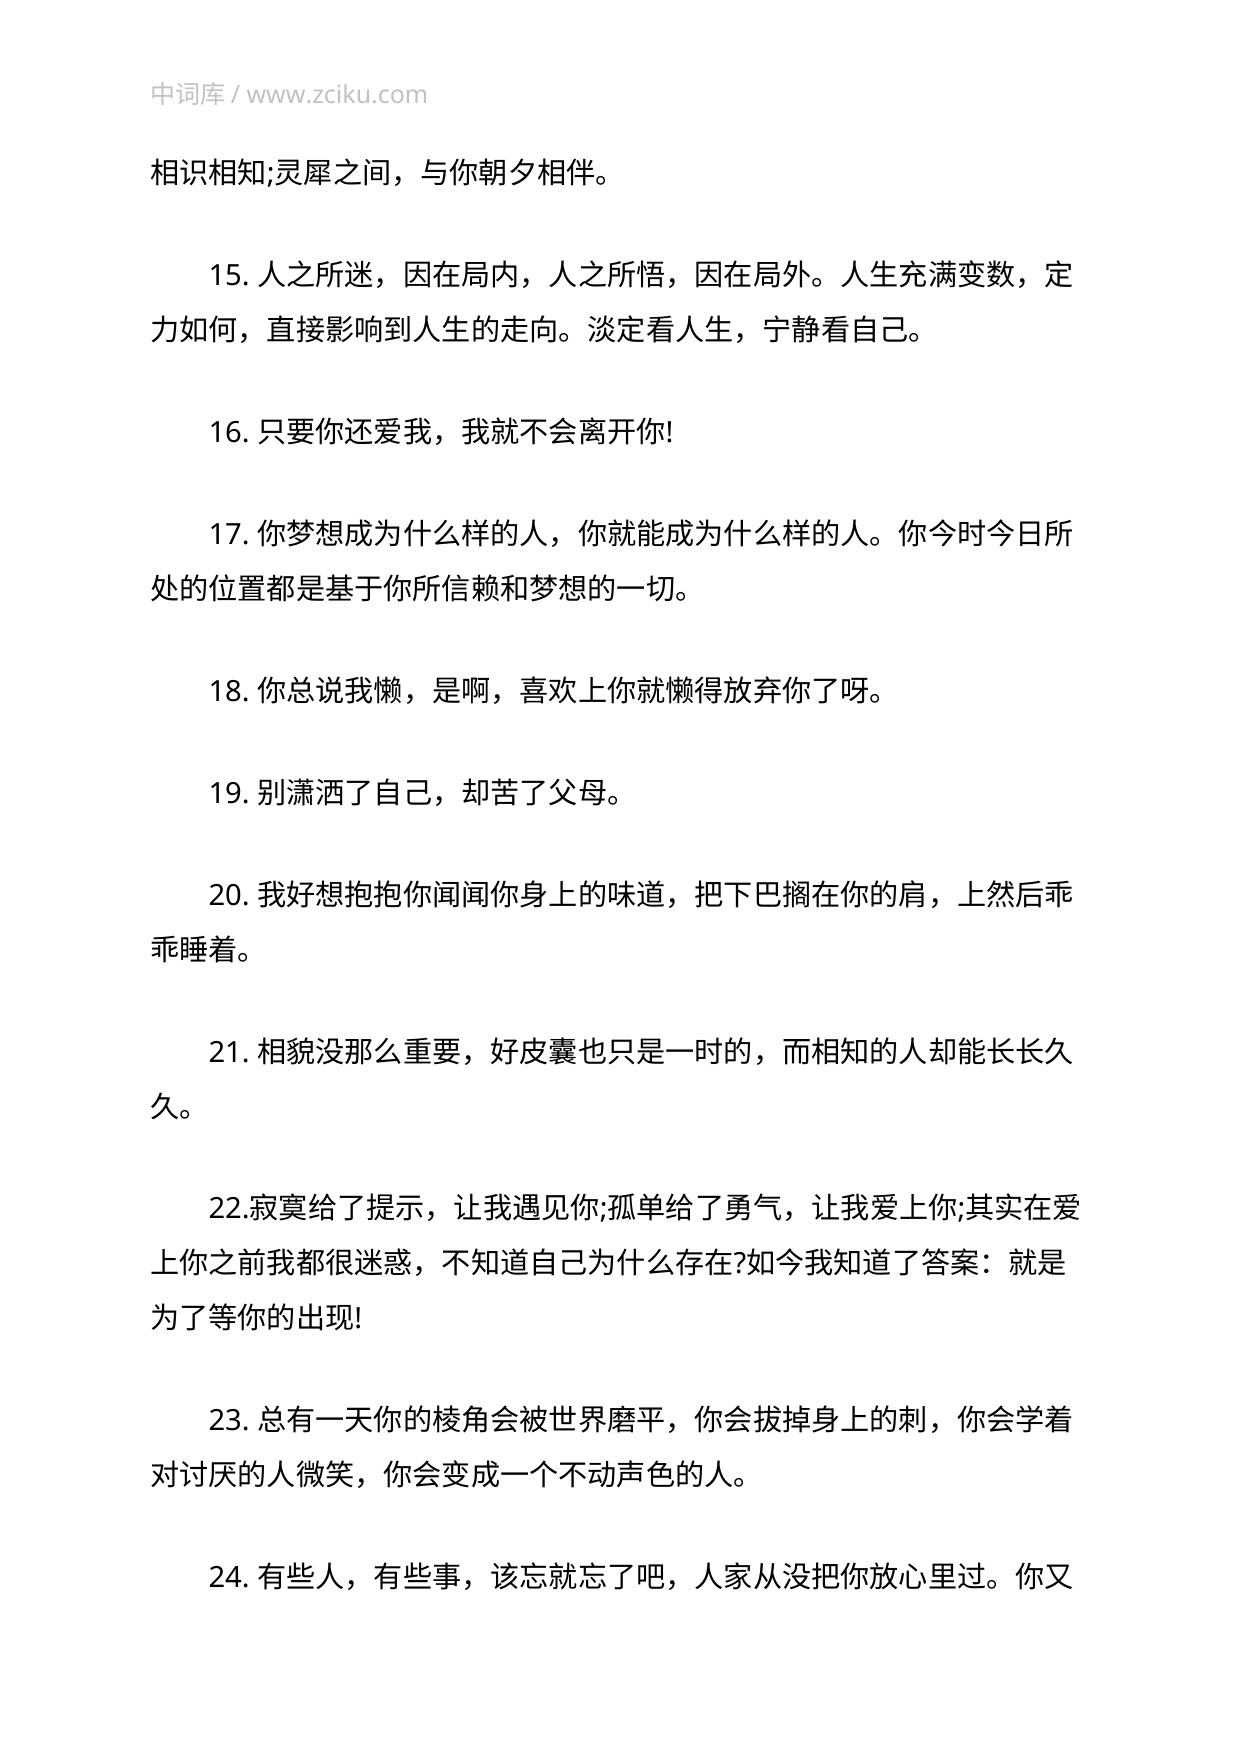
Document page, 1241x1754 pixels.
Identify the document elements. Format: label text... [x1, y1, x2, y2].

text 17. 你梦想成为什么样的人，你就能成为什么样的人。你今时今日所处的位置都是基于你所信赖和梦想的一切。 [150, 511, 1090, 608]
text 23. 总有一天你的棱角会被世界磨平，你会拔掉身上的刺，你会学着对讨厌的人微笑，你会变成一个不动声色的人。 [150, 1397, 1090, 1494]
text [150, 150, 1090, 192]
text 15. 人之所迷，因在局内，人之所悟，因在局外。人生充满变数，定力如何，直接影响到人生的走向。淡定看人生，宁静看自己。 [150, 252, 1090, 349]
text 21. 相貌没那么重要，好皮囊也只是一时的，而相知的人却能长长久久。 [150, 1028, 1090, 1126]
text 20. 我好想抱抱你闻闻你身上的味道，把下巴搁在你的肩，上然后乖乖睡着。 [150, 871, 1090, 969]
text 19. 别潇洒了自己，却苦了父母。 [150, 769, 1090, 812]
text 18. 你总说我懒，是啊，喜欢上你就懒得放弃你了呀。 [150, 667, 1090, 710]
text 22.寂寞给了提示，让我遇见你;孤单给了勇气，让我爱上你;其实在爱上你之前我都很迷惑，不知道自己为什么存在?如今我知道了答案：就是为了等你的出现! [150, 1185, 1090, 1337]
text 16. 只要你还爱我，我就不会离开你! [150, 409, 1090, 451]
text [150, 1554, 1090, 1596]
